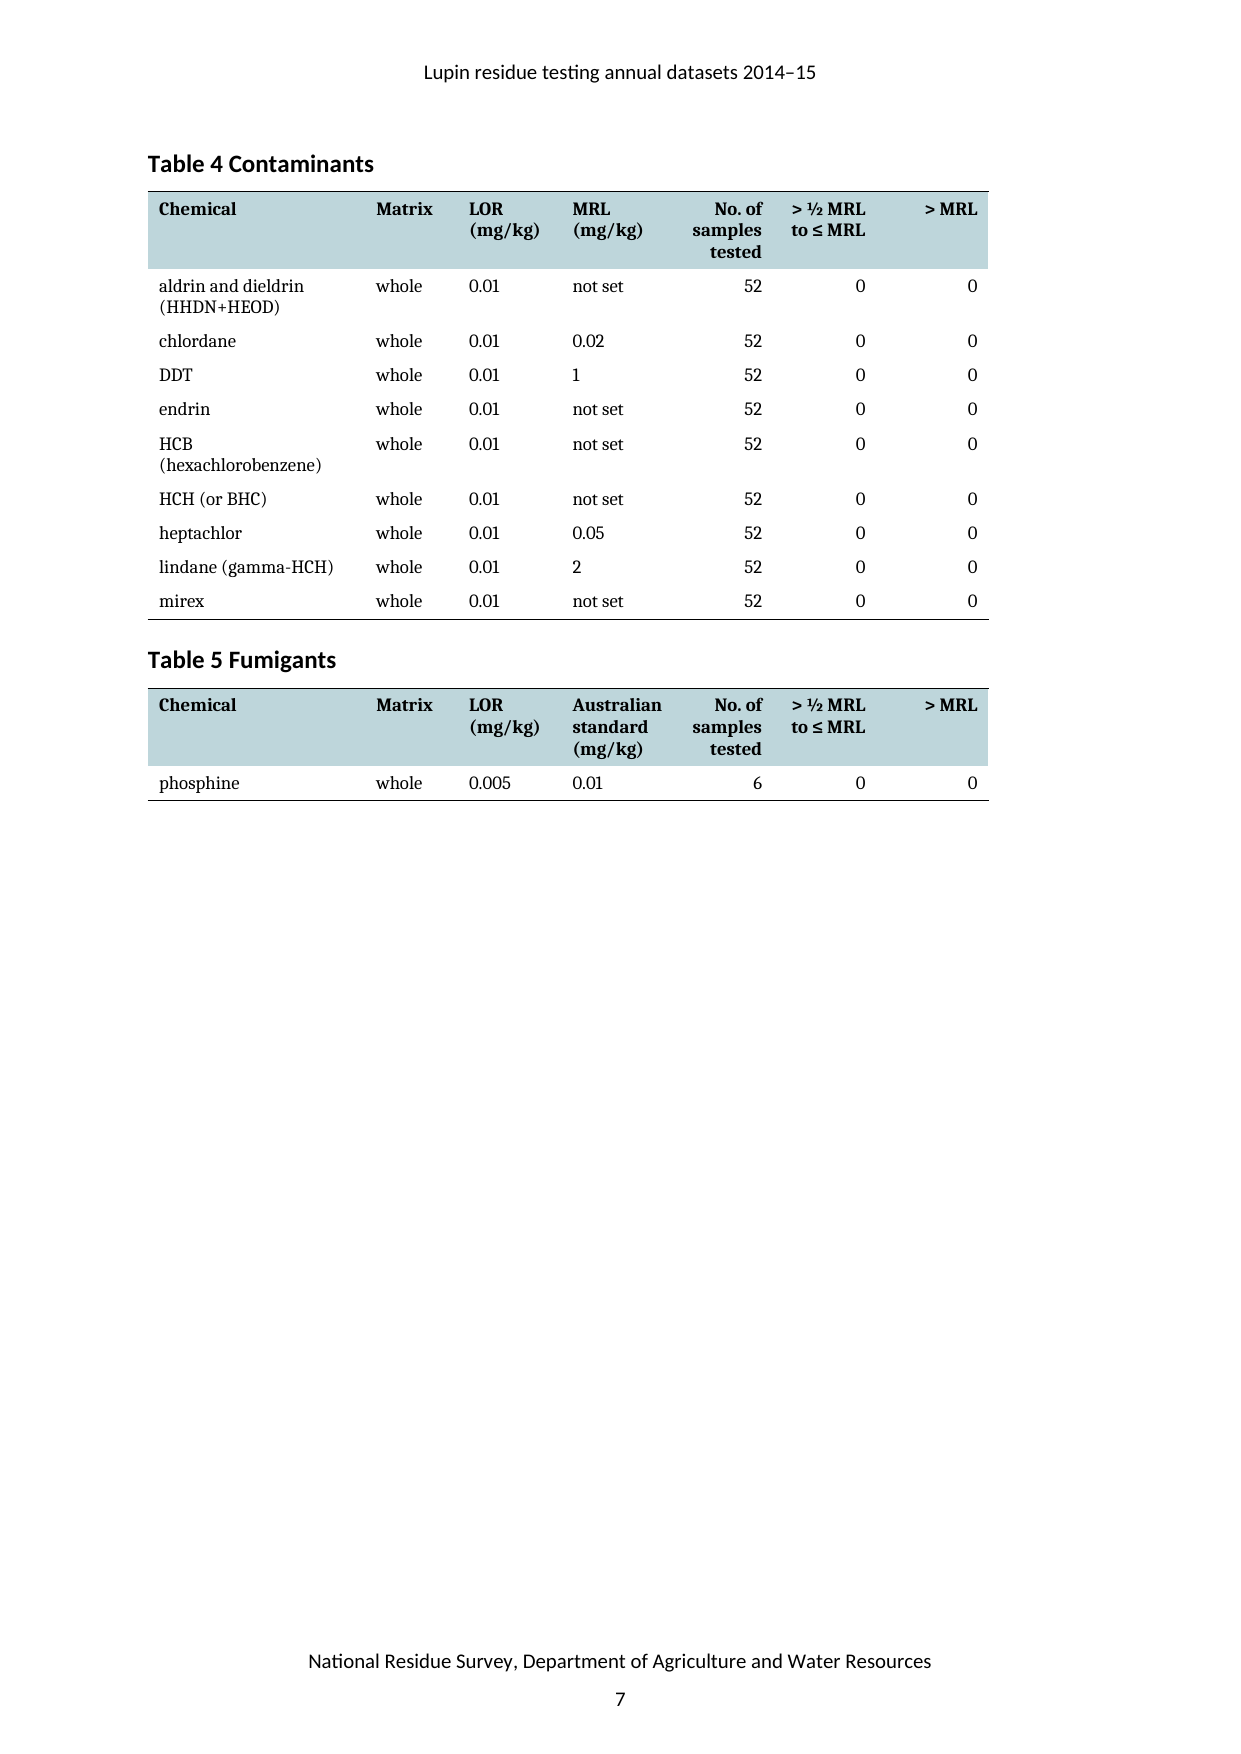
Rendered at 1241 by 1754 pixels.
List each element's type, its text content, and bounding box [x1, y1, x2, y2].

table_cell 0 [773, 766, 876, 800]
table_cell 0 [773, 585, 876, 619]
table_cell chlordane [148, 325, 365, 359]
table_header Matrix [365, 689, 458, 766]
table_cell phosphine [148, 766, 365, 800]
table_cell endrin [148, 393, 365, 427]
table_cell DDT [148, 359, 365, 393]
table_cell 0.005 [458, 766, 561, 800]
table_cell 2 [561, 551, 679, 584]
table_cell 6 [679, 766, 773, 800]
table_cell not set [561, 483, 679, 516]
table_cell not set [561, 393, 679, 427]
table_cell aldrin and dieldrin (HHDN+HEOD) [148, 269, 365, 324]
table_cell 0.01 [561, 766, 679, 800]
table_cell 52 [679, 269, 773, 324]
table_cell whole [365, 269, 458, 324]
table_header > ½ MRL to ≤ MRL [773, 192, 876, 269]
table_cell whole [365, 551, 458, 584]
table_cell whole [365, 325, 458, 359]
table_cell 0 [876, 359, 988, 393]
table_header Matrix [365, 192, 458, 269]
table_cell whole [365, 585, 458, 619]
table_cell 0 [876, 427, 988, 482]
table_header Chemical [148, 689, 365, 766]
table_cell not set [561, 269, 679, 324]
table_cell 52 [679, 483, 773, 516]
table_cell 0 [876, 516, 988, 551]
table_header LOR (mg/kg) [458, 689, 561, 766]
table_cell 52 [679, 325, 773, 359]
table_header > MRL [876, 192, 988, 269]
table_cell heptachlor [148, 516, 365, 551]
table_cell 0.01 [458, 269, 561, 324]
table_cell 0 [773, 393, 876, 427]
table_cell 0.02 [561, 325, 679, 359]
table_cell 52 [679, 427, 773, 482]
table_cell 0.01 [458, 483, 561, 516]
table_cell 0.01 [458, 393, 561, 427]
table_cell whole [365, 766, 458, 800]
table_cell 52 [679, 585, 773, 619]
table_cell 0 [773, 551, 876, 584]
table_cell HCH (or BHC) [148, 483, 365, 516]
table_header Chemical [148, 192, 365, 269]
table_cell HCB (hexachlorobenzene) [148, 427, 365, 482]
table_cell 0 [773, 325, 876, 359]
table_cell 0 [773, 516, 876, 551]
table_cell 0 [773, 483, 876, 516]
table_cell 52 [679, 551, 773, 584]
table_cell 0 [876, 325, 988, 359]
table_cell 0 [773, 427, 876, 482]
table_cell mirex [148, 585, 365, 619]
table_cell 0 [876, 483, 988, 516]
table_cell 0.01 [458, 516, 561, 551]
table_cell 0.05 [561, 516, 679, 551]
table_cell whole [365, 427, 458, 482]
table_cell 52 [679, 516, 773, 551]
table_header > MRL [876, 689, 988, 766]
table_cell 0 [876, 585, 988, 619]
table_header No. of samples tested [679, 689, 773, 766]
table_cell 0.01 [458, 325, 561, 359]
table_cell 0 [773, 269, 876, 324]
table_cell 0 [773, 359, 876, 393]
table_cell 0.01 [458, 585, 561, 619]
table_cell 0.01 [458, 427, 561, 482]
table_cell whole [365, 393, 458, 427]
table_header No. of samples tested [679, 192, 773, 269]
table_header LOR (mg/kg) [458, 192, 561, 269]
table_cell whole [365, 359, 458, 393]
table_cell 0 [876, 551, 988, 584]
table_cell 1 [561, 359, 679, 393]
table_header MRL (mg/kg) [561, 192, 679, 269]
table_cell 52 [679, 359, 773, 393]
table_cell 0 [876, 269, 988, 324]
table_cell not set [561, 427, 679, 482]
table_cell 0 [876, 766, 988, 800]
table_cell 0.01 [458, 359, 561, 393]
table_cell 52 [679, 393, 773, 427]
table_header Australian standard (mg/kg) [561, 689, 679, 766]
table_cell whole [365, 483, 458, 516]
table_cell 0.01 [458, 551, 561, 584]
table_cell 0 [876, 393, 988, 427]
table_cell lindane (gamma-HCH) [148, 551, 365, 584]
table_header > ½ MRL to ≤ MRL [773, 689, 876, 766]
table_cell not set [561, 585, 679, 619]
table_cell whole [365, 516, 458, 551]
